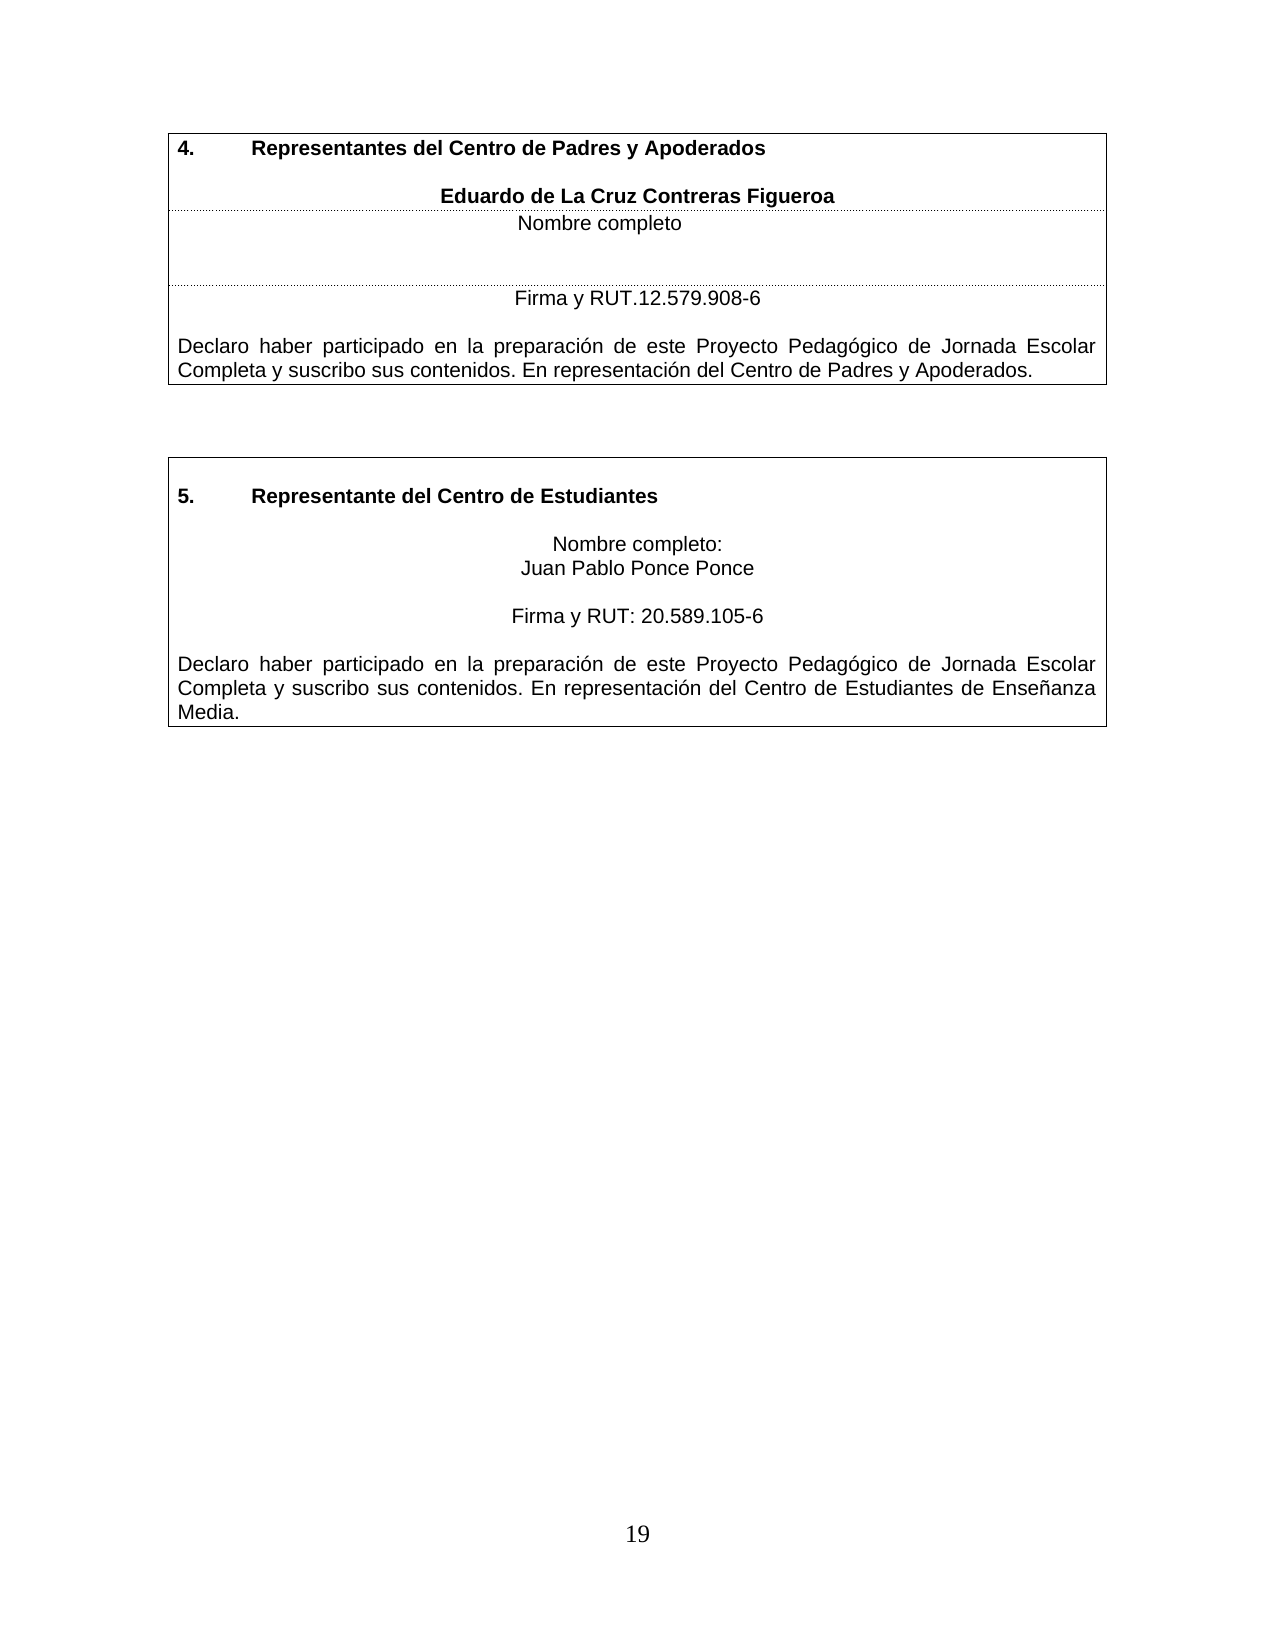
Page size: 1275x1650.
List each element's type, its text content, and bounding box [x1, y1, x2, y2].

text Nombre completo: [177, 532, 1098, 556]
text 4. Representantes del Centro de Padres y Apoderados [169, 134, 1106, 160]
text Nombre completo [177, 211, 1098, 235]
text Firma y RUT: 20.589.105-6 [177, 604, 1098, 628]
text 5. Representante del Centro de Estudiantes [177, 484, 1098, 508]
text Declaro haber participado en la preparación de este Proyecto Pedagógico de Jornada Escolar Completa y suscribo sus contenidos. En representación del Centro de Estudiantes de Enseñanza Media. [169, 652, 1106, 726]
text Eduardo de La Cruz Contreras Figueroa [169, 184, 1106, 211]
text Juan Pablo Ponce Ponce [177, 556, 1098, 580]
text Firma y RUT.12.579.908-6 [177, 286, 1098, 310]
text Declaro haber participado en la preparación de este Proyecto Pedagógico de Jornada Escolar Completa y suscribo sus contenidos. En representación del Centro de Padres y Apoderados. [169, 334, 1106, 384]
